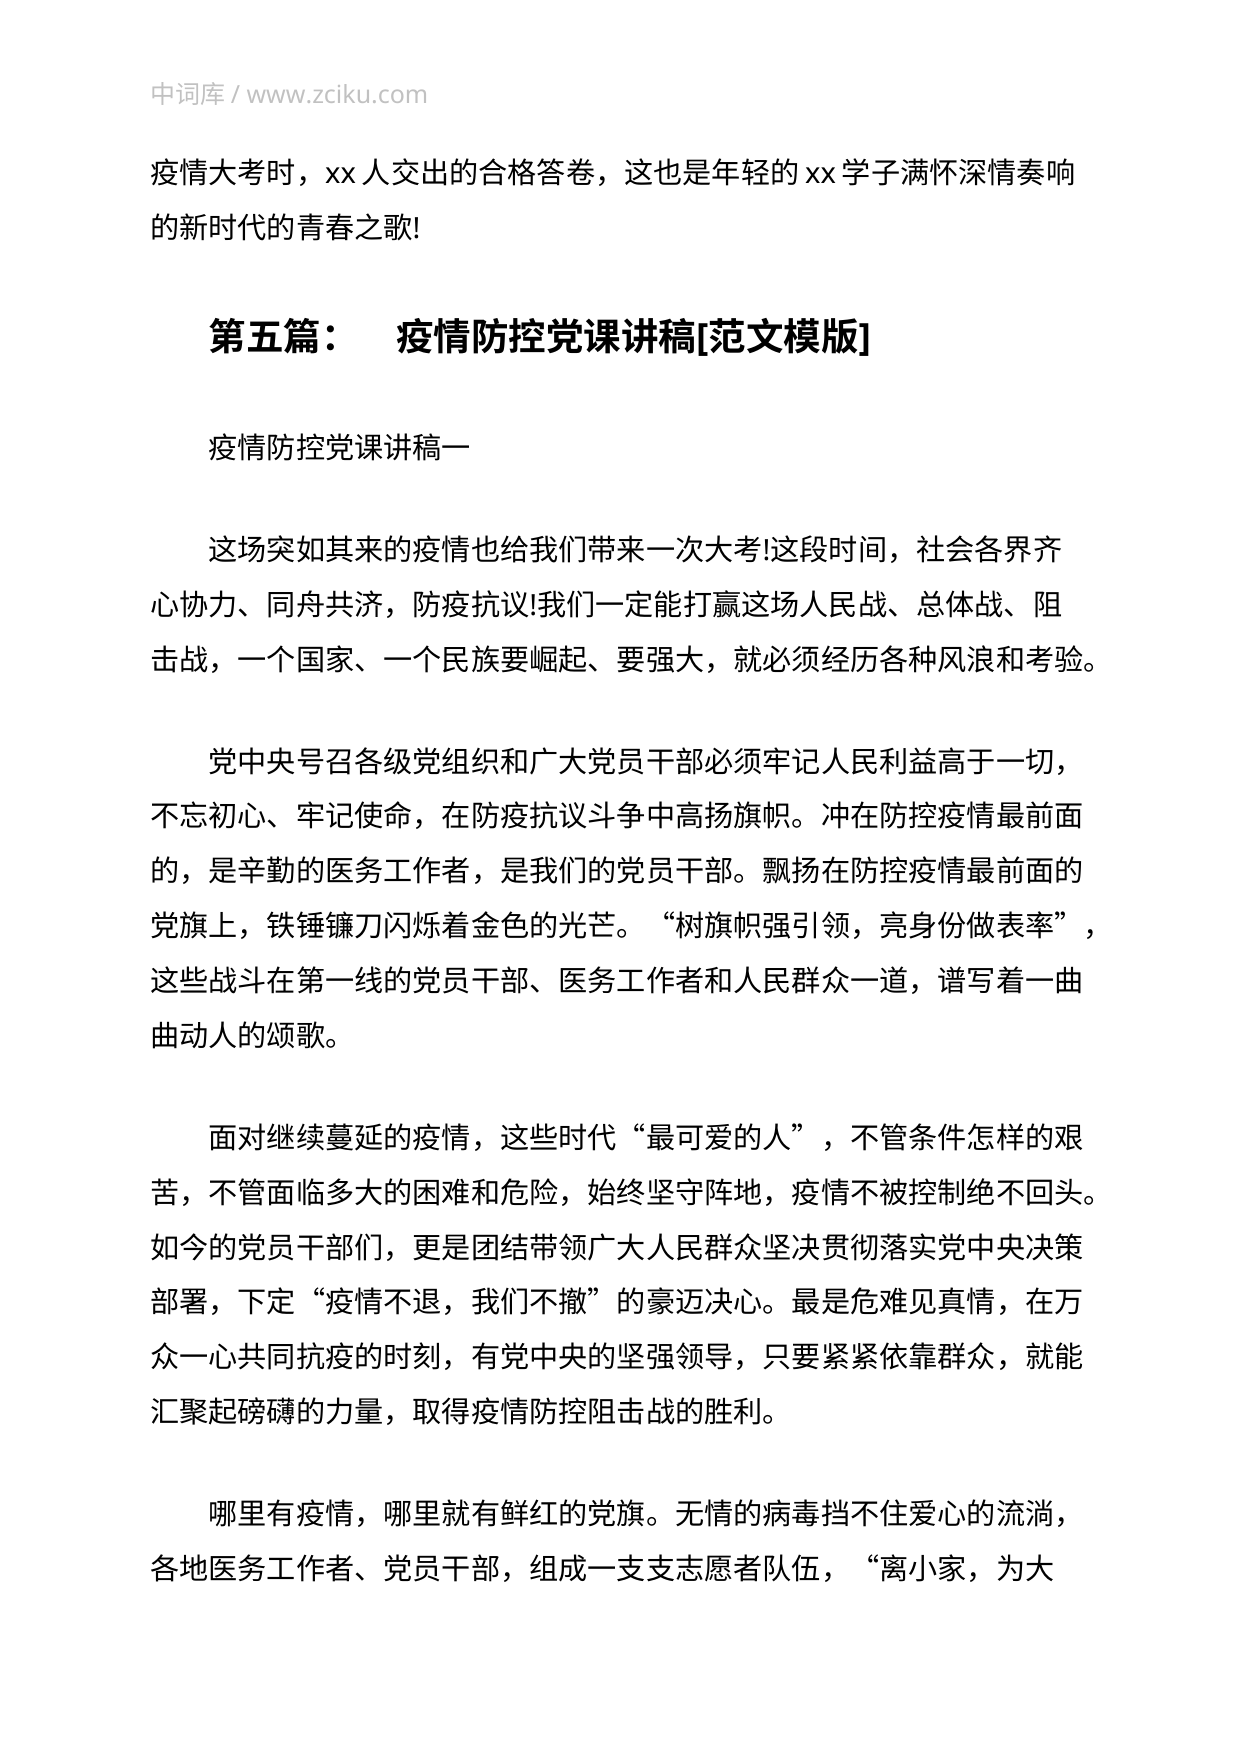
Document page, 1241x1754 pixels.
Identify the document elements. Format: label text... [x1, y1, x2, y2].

text 疫情防控党课讲稿一 [150, 424, 1090, 467]
text 面对继续蔓延的疫情，这些时代“最可爱的人”，不管条件怎样的艰苦，不管面临多大的困难和危险，始终坚守阵地，疫情不被控制绝不回头。如今的党员干部们，更是团结带领广大人民群众坚决贯彻落实党中央决策部署，下定“疫情不退，我们不撤”的豪迈决心。最是危难见真情，在万众一心共同抗疫的时刻，有党中央的坚强领导，只要紧紧依靠群众，就能汇聚起磅礴的力量，取得疫情防控阻击战的胜利。 [150, 1114, 1090, 1431]
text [150, 150, 1090, 247]
text 这场突如其来的疫情也给我们带来一次大考!这段时间，社会各界齐心协力、同舟共济，防疫抗议!我们一定能打赢这场人民战、总体战、阻击战，一个国家、一个民族要崛起、要强大，就必须经历各种风浪和考验。 [150, 526, 1090, 679]
text 第五篇： 疫情防控党课讲稿[范文模版] [150, 307, 1090, 361]
text 党中央号召各级党组织和广大党员干部必须牢记人民利益高于一切，不忘初心、牢记使命，在防疫抗议斗争中高扬旗帜。冲在防控疫情最前面的，是辛勤的医务工作者，是我们的党员干部。飘扬在防控疫情最前面的党旗上，铁锤镰刀闪烁着金色的光芒。“树旗帜强引领，亮身份做表率”，这些战斗在第一线的党员干部、医务工作者和人民群众一道，谱写着一曲曲动人的颂歌。 [150, 738, 1090, 1055]
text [150, 1491, 1090, 1588]
